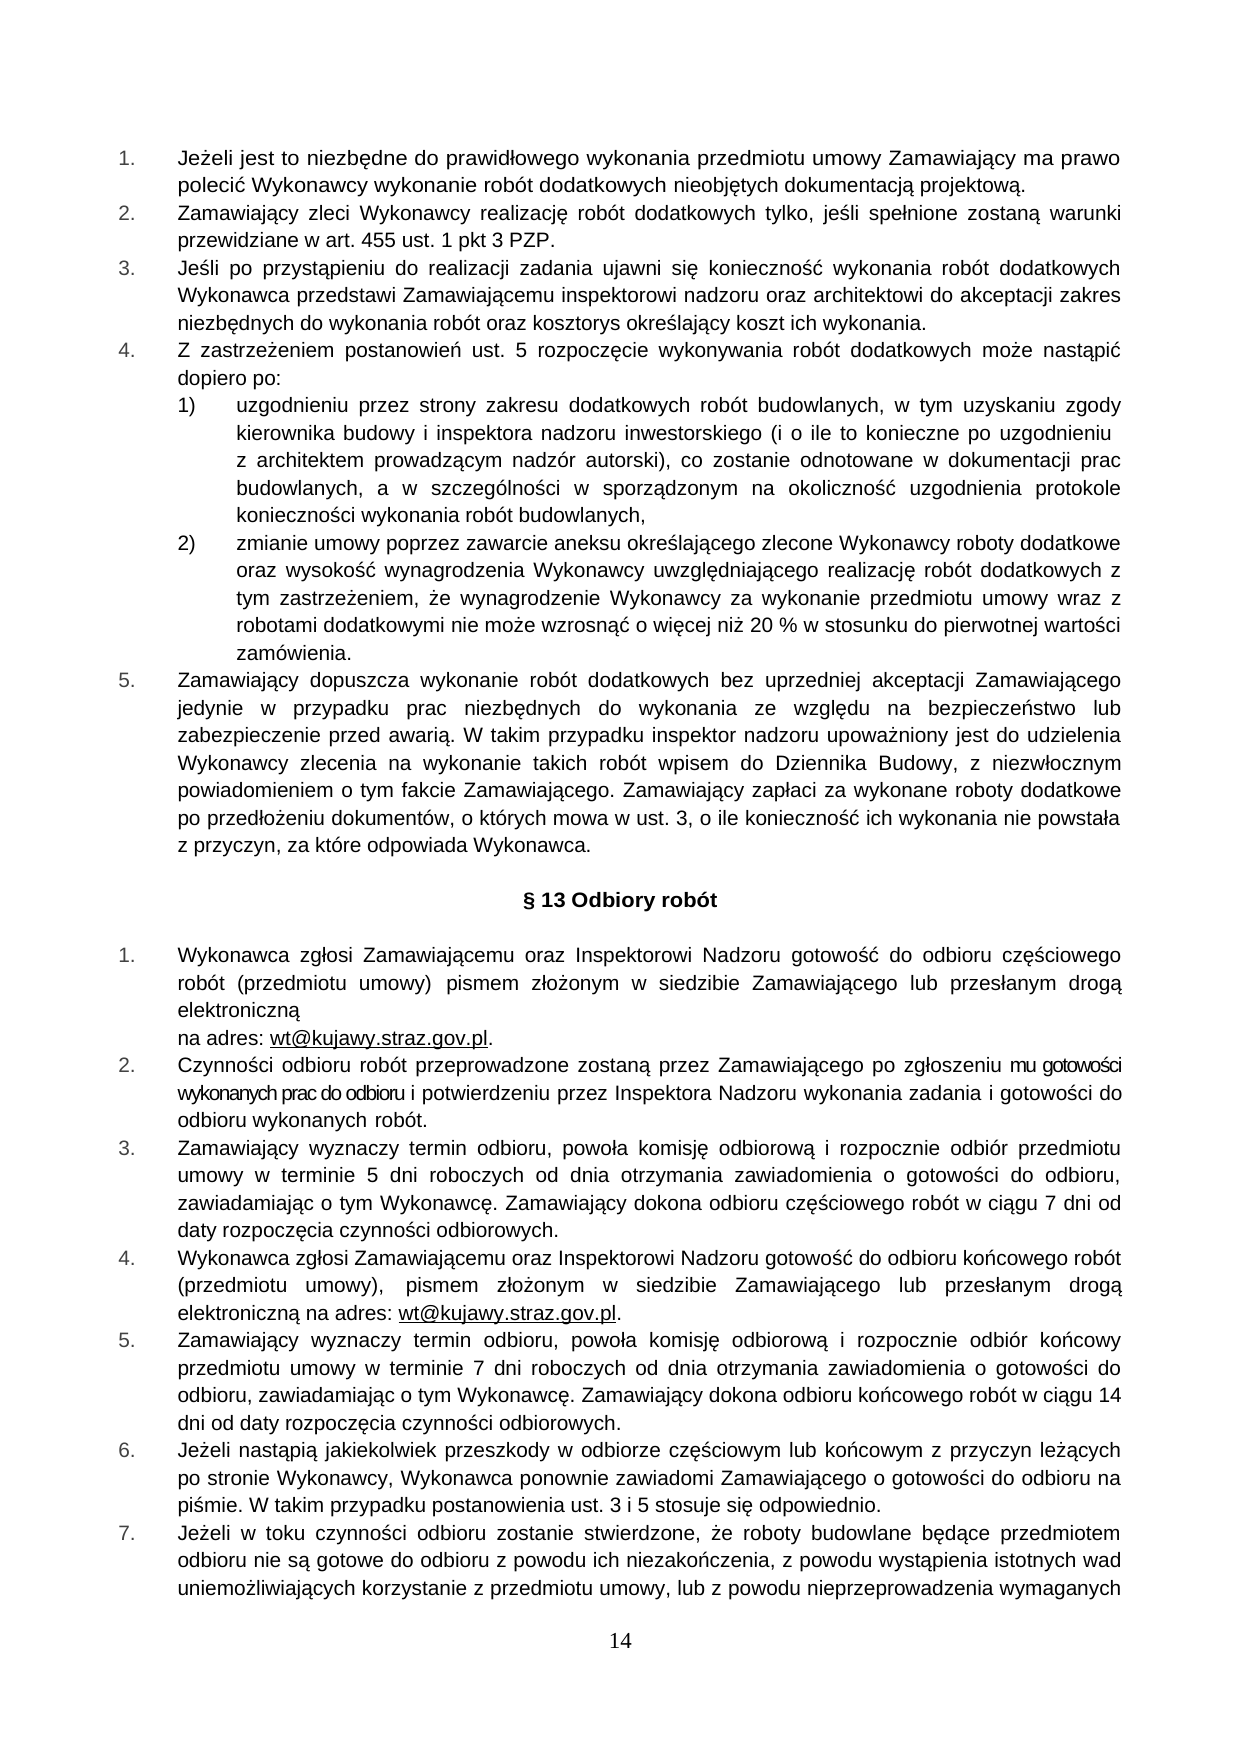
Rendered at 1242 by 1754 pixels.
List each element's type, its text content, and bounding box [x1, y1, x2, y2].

text § 13 Odbiory robót [118, 888, 1122, 912]
list Jeżeli jest to niezbędne do prawidłowego wykonania przedmiotu umowy Zamawiający ma prawo polecić Wykonawcy wykonanie robót dodatkowych nieobjętych dokumentacją projektową. [118, 146, 1122, 197]
list Zamawiający wyznaczy termin odbioru, powoła komisję odbiorową i rozpocznie odbiór końcowy przedmiotu umowy w terminie 7 dni roboczych od dnia otrzymania zawiadomienia o gotowości do odbioru, zawiadamiając o tym Wykonawcę. Zamawiający dokona odbioru końcowego robót w ciągu 14 dni od daty rozpoczęcia czynności odbiorowych. [118, 1328, 1122, 1435]
list Z zastrzeżeniem postanowień ust. 5 rozpoczęcie wykonywania robót dodatkowych może nastąpić dopiero po: [118, 338, 1122, 390]
list Czynności odbioru robót przeprowadzone zostaną przez Zamawiającego po zgłoszeniu mu gotowości wykonanych prac do odbioru i potwierdzeniu przez Inspektora Nadzoru wykonania zadania i gotowości do odbioru wykonanych robót. [118, 1053, 1122, 1132]
list Jeżeli nastąpią jakiekolwiek przeszkody w odbiorze częściowym lub końcowym z przyczyn leżących po stronie Wykonawcy, Wykonawca ponownie zawiadomi Zamawiającego o gotowości do odbioru na piśmie. W takim przypadku postanowienia ust. 3 i 5 stosuje się odpowiednio. [118, 1438, 1122, 1517]
list Wykonawca zgłosi Zamawiającemu oraz Inspektorowi Nadzoru gotowość do odbioru końcowego robót (przedmiotu umowy), pismem złożonym w siedzibie Zamawiającego lub przesłanym drogą elektroniczną na adres: wt@kujawy.straz.gov.pl. [118, 1246, 1122, 1325]
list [118, 1521, 1122, 1600]
list Zamawiający zleci Wykonawcy realizację robót dodatkowych tylko, jeśli spełnione zostaną warunki przewidziane w art. 455 ust. 1 pkt 3 PZP. [118, 201, 1122, 252]
list zmianie umowy poprzez zawarcie aneksu określającego zlecone Wykonawcy roboty dodatkowe oraz wysokość wynagrodzenia Wykonawcy uwzględniającego realizację robót dodatkowych z tym zastrzeżeniem, że wynagrodzenie Wykonawcy za wykonanie przedmiotu umowy wraz z robotami dodatkowymi nie może wzrosnąć o więcej niż 20 % w stosunku do pierwotnej wartości zamówienia. [177, 531, 1122, 665]
list Zamawiający dopuszcza wykonanie robót dodatkowych bez uprzedniej akceptacji Zamawiającego jedynie w przypadku prac niezbędnych do wykonania ze względu na bezpieczeństwo lub zabezpieczenie przed awarią. W takim przypadku inspektor nadzoru upoważniony jest do udzielenia Wykonawcy zlecenia na wykonanie takich robót wpisem do Dziennika Budowy, z niezwłocznym powiadomieniem o tym fakcie Zamawiającego. Zamawiający zapłaci za wykonane roboty dodatkowe po przedłożeniu dokumentów, o których mowa w ust. 3, o ile konieczność ich wykonania nie powstała z przyczyn, za które odpowiada Wykonawca. [118, 668, 1122, 857]
list Zamawiający wyznaczy termin odbioru, powoła komisję odbiorową i rozpocznie odbiór przedmiotu umowy w terminie 5 dni roboczych od dnia otrzymania zawiadomienia o gotowości do odbioru, zawiadamiając o tym Wykonawcę. Zamawiający dokona odbioru częściowego robót w ciągu 7 dni od daty rozpoczęcia czynności odbiorowych. [118, 1136, 1122, 1242]
list Jeśli po przystąpieniu do realizacji zadania ujawni się konieczność wykonania robót dodatkowych Wykonawca przedstawi Zamawiającemu inspektorowi nadzoru oraz architektowi do akceptacji zakres niezbędnych do wykonania robót oraz kosztorys określający koszt ich wykonania. [118, 256, 1122, 335]
list uzgodnieniu przez strony zakresu dodatkowych robót budowlanych, w tym uzyskaniu zgody kierownika budowy i inspektora nadzoru inwestorskiego (i o ile to konieczne po uzgodnieniu z architektem prowadzącym nadzór autorski), co zostanie odnotowane w dokumentacji prac budowlanych, a w szczególności w sporządzonym na okoliczność uzgodnienia protokole konieczności wykonania robót budowlanych, [177, 393, 1122, 527]
list Wykonawca zgłosi Zamawiającemu oraz Inspektorowi Nadzoru gotowość do odbioru częściowego robót (przedmiotu umowy) pismem złożonym w siedzibie Zamawiającego lub przesłanym drogą elektroniczną na adres: wt@kujawy.straz.gov.pl. [118, 943, 1122, 1050]
